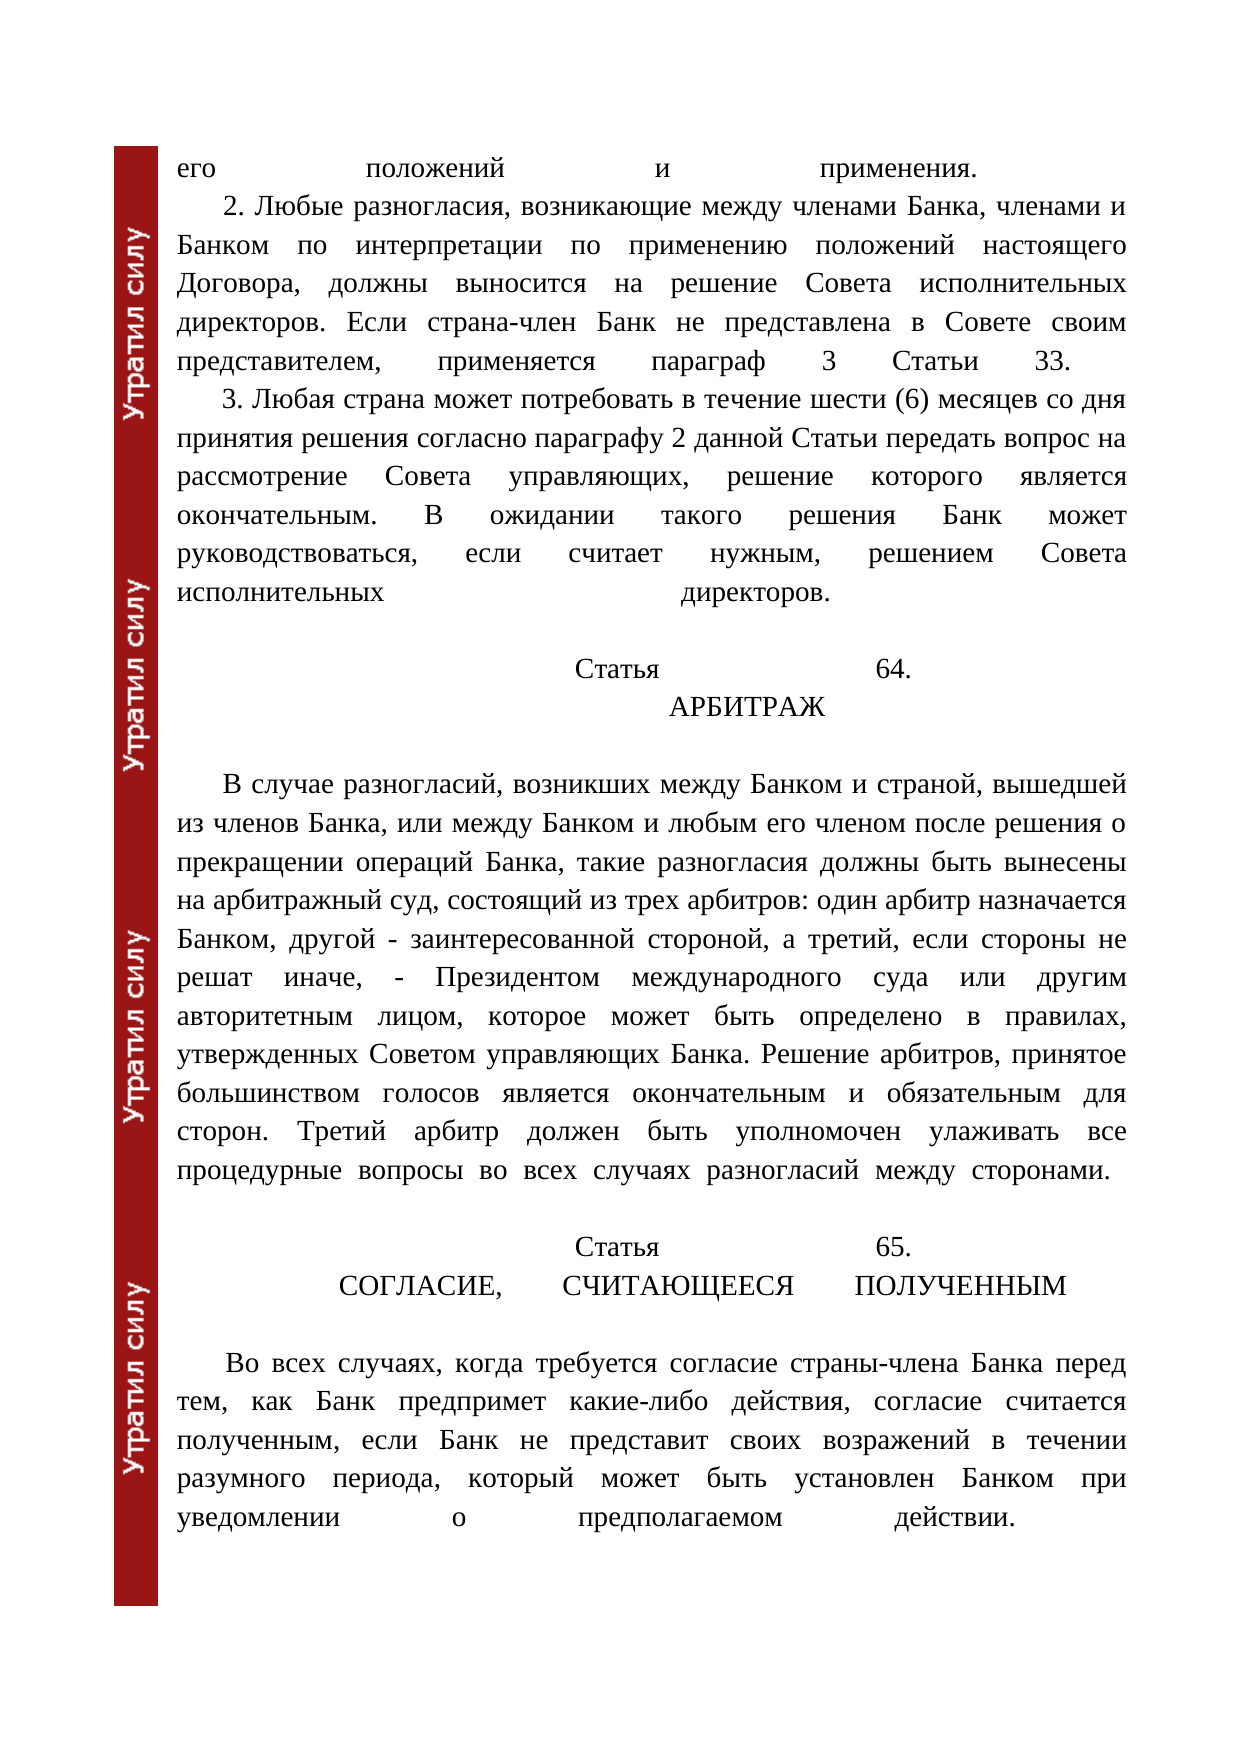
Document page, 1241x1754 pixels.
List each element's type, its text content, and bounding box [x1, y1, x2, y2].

picture [114, 1571, 158, 1606]
picture [114, 146, 158, 150]
